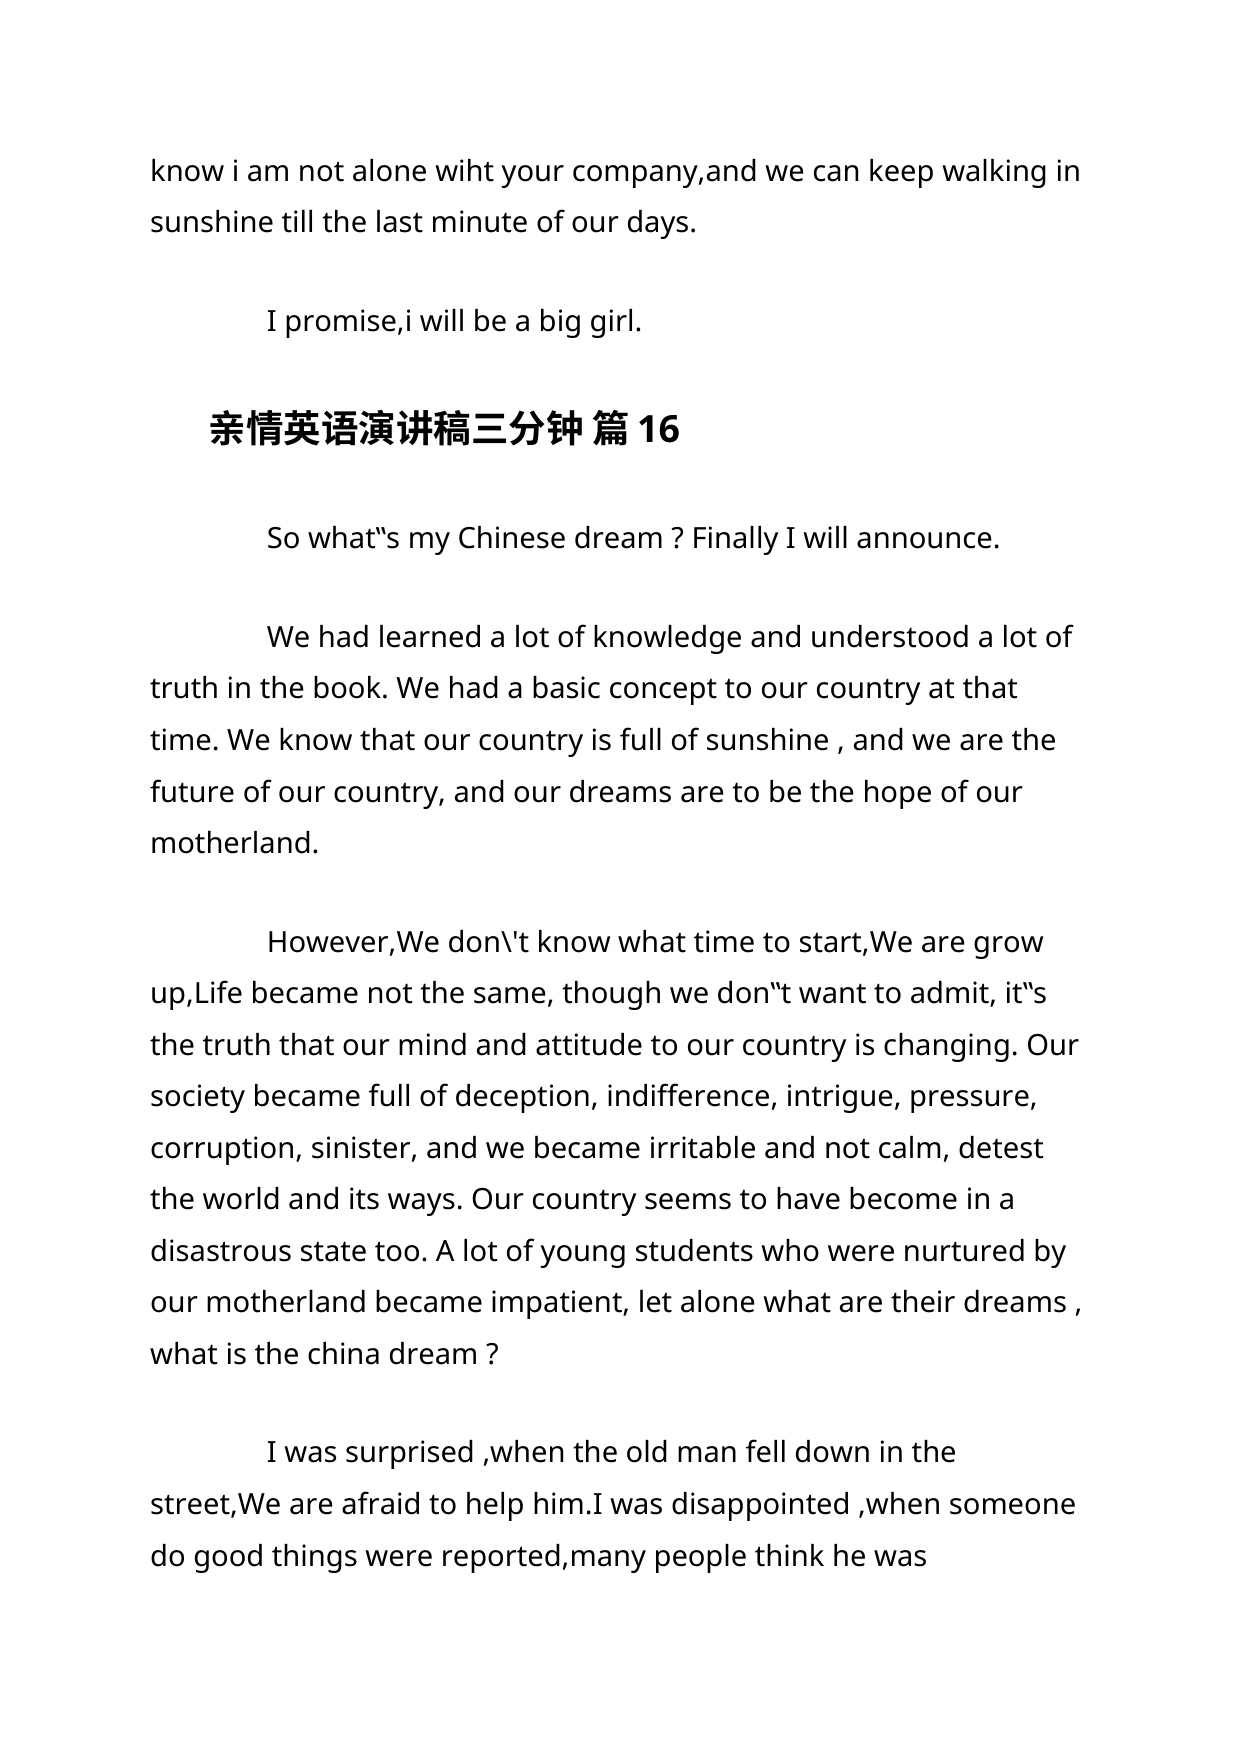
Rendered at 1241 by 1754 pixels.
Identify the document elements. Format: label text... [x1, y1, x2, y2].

text 亲情英语演讲稿三分钟 篇16 [150, 399, 1090, 454]
text I promise,i will be a big girl. [150, 300, 1090, 340]
text However,We don\'t know what time to start,We are grow up,Life became not the same, though we don‟t want to admit, it‟s the truth that our mind and attitude to our country is changing. Our society became full of deception, indifference, intrigue, pressure, corruption, sinister, and we became irritable and not calm, detest the world and its ways. Our country seems to have become in a disastrous state too. A lot of young students who were nurtured by our motherland became impatient, let alone what are their dreams , what is the china dream ? [150, 921, 1090, 1373]
text We had learned a lot of knowledge and understood a lot of truth in the book. We had a basic concept to our country at that time. We know that our country is full of sunshine , and we are the future of our country, and our dreams are to be the hope of our motherland. [150, 616, 1090, 862]
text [150, 150, 1090, 241]
text So what‟s my Chinese dream ? Finally I will announce. [150, 517, 1090, 557]
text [150, 1432, 1090, 1574]
